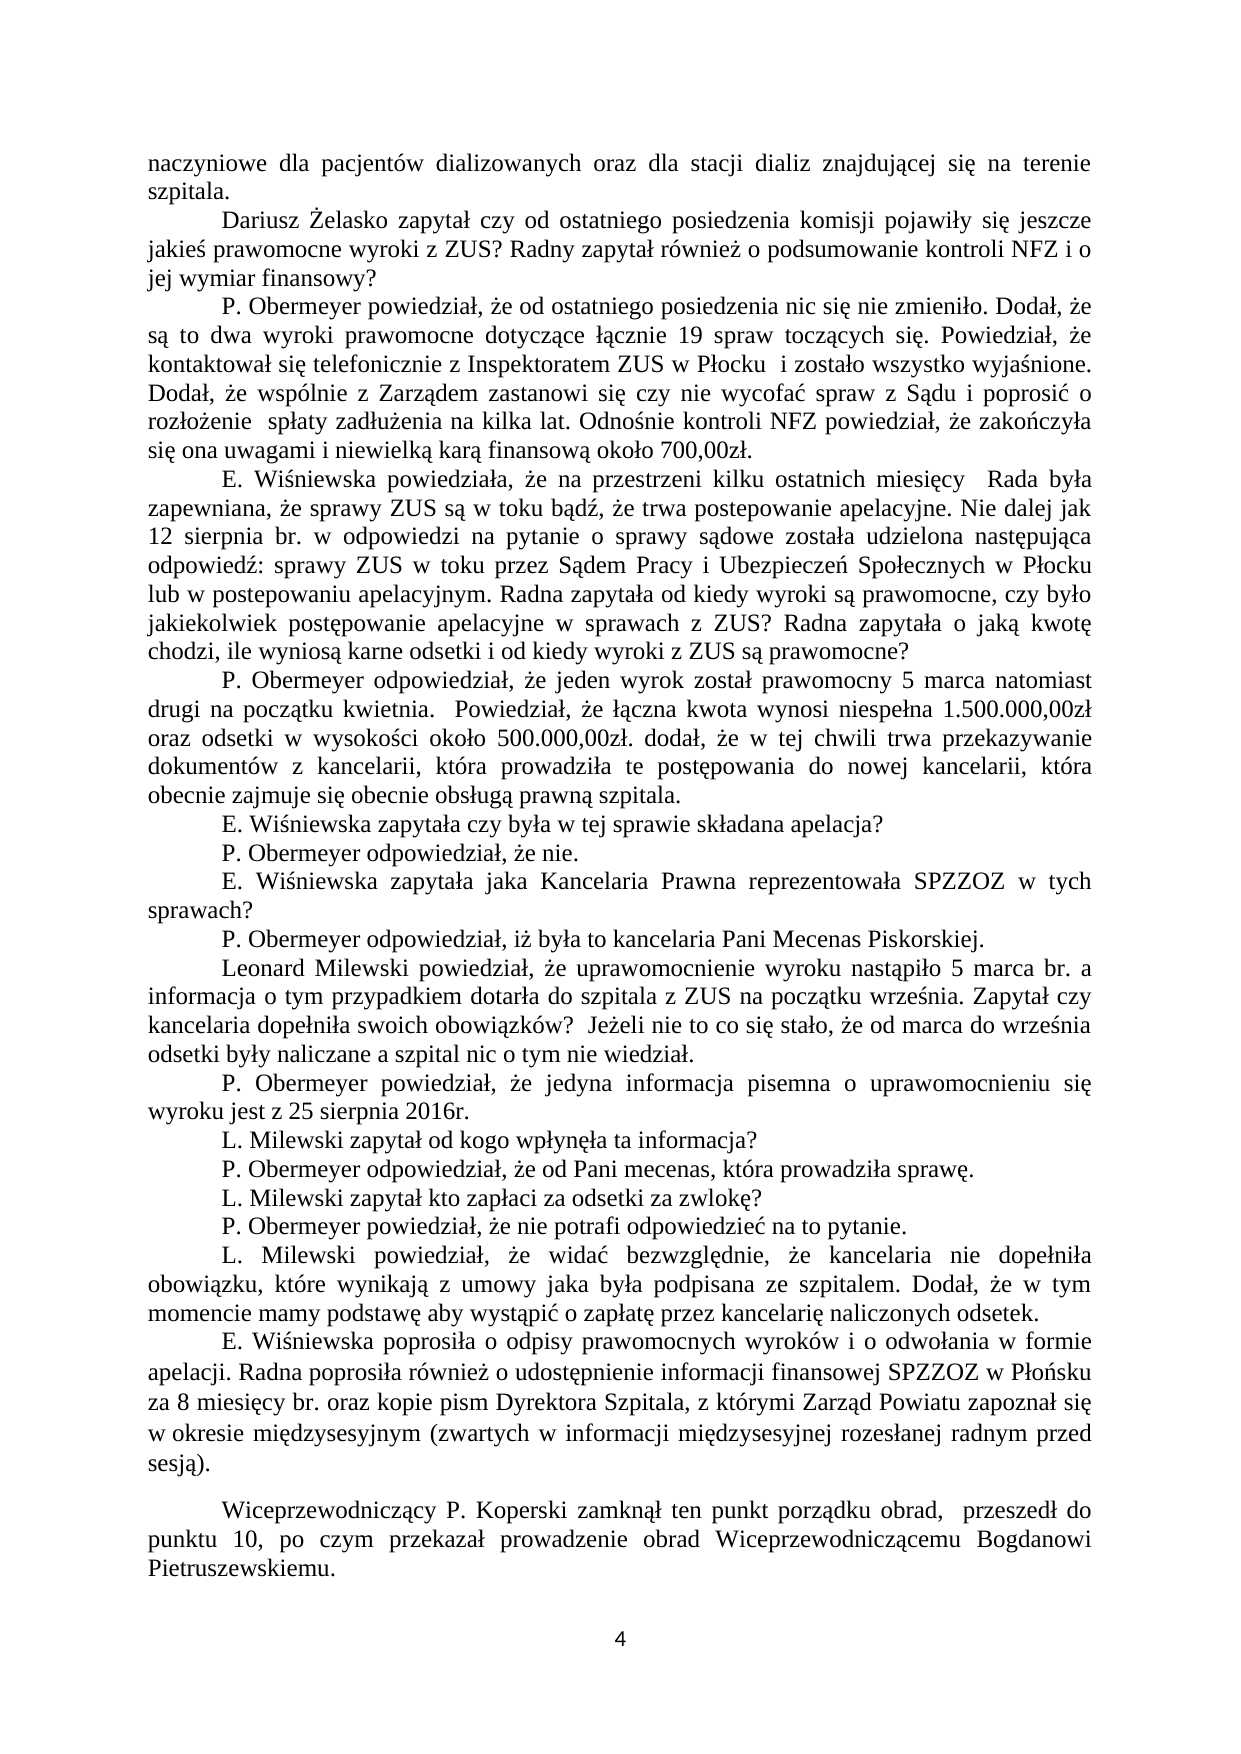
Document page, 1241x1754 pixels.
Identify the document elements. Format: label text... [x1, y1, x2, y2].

text E. Wiśniewska powiedziała, że na przestrzeni kilku ostatnich miesięcy Rada była zapewniana, że sprawy ZUS są w toku bądź, że trwa postepowanie apelacyjne. Nie dalej jak 12 sierpnia br. w odpowiedzi na pytanie o sprawy sądowe została udzielona następująca odpowiedź: sprawy ZUS w toku przez Sądem Pracy i Ubezpieczeń Społecznych w Płocku lub w postepowaniu apelacyjnym. Radna zapytała od kiedy wyroki są prawomocne, czy było jakiekolwiek postępowanie apelacyjne w sprawach z ZUS? Radna zapytała o jaką kwotę chodzi, ile wyniosą karne odsetki i od kiedy wyroki z ZUS są prawomocne? [148, 464, 1093, 665]
text Leonard Milewski powiedział, że uprawomocnienie wyroku nastąpiło 5 marca br. a informacja o tym przypadkiem dotarła do szpitala z ZUS na początku września. Zapytał czy kancelaria dopełniła swoich obowiązków? Jeżeli nie to co się stało, że od marca do września odsetki były naliczane a szpital nic o tym nie wiedział. [148, 953, 1093, 1068]
text L. Milewski zapytał od kogo wpłynęła ta informacja? [148, 1125, 1093, 1154]
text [148, 148, 1093, 205]
text Dariusz Żelasko zapytał czy od ostatniego posiedzenia komisji pojawiły się jeszcze jakieś prawomocne wyroki z ZUS? Radny zapytał również o podsumowanie kontroli NFZ i o jej wymiar finansowy? [148, 205, 1093, 291]
text P. Obermeyer odpowiedział, że jeden wyrok został prawomocny 5 marca natomiast drugi na początku kwietnia. Powiedział, że łączna kwota wynosi niespełna 1.500.000,00zł oraz odsetki w wysokości około 500.000,00zł. dodał, że w tej chwili trwa przekazywanie dokumentów z kancelarii, która prowadziła te postępowania do nowej kancelarii, która obecnie zajmuje się obecnie obsługą prawną szpitala. [148, 665, 1093, 809]
text P. Obermeyer odpowiedział, że nie. [148, 838, 1093, 866]
text L. Milewski powiedział, że widać bezwzględnie, że kancelaria nie dopełniła obowiązku, które wynikają z umowy jaka była podpisana ze szpitalem. Dodał, że w tym momencie mamy podstawę aby wystąpić o zapłatę przez kancelarię naliczonych odsetek. [148, 1240, 1093, 1326]
text P. Obermeyer powiedział, że od ostatniego posiedzenia nic się nie zmieniło. Dodał, że są to dwa wyroki prawomocne dotyczące łącznie 19 spraw toczących się. Powiedział, że kontaktował się telefonicznie z Inspektoratem ZUS w Płocku i zostało wszystko wyjaśnione. Dodał, że wspólnie z Zarządem zastanowi się czy nie wycofać spraw z Sądu i poprosić o rozłożenie spłaty zadłużenia na kilka lat. Odnośnie kontroli NFZ powiedział, że zakończyła się ona uwagami i niewielką karą finansową około 700,00zł. [148, 291, 1093, 464]
text E. Wiśniewska zapytała czy była w tej sprawie składana apelacja? [148, 809, 1093, 838]
text P. Obermeyer powiedział, że jedyna informacja pisemna o uprawomocnieniu się wyroku jest z 25 sierpnia 2016r. [148, 1068, 1093, 1125]
text P. Obermeyer odpowiedział, że od Pani mecenas, która prowadziła sprawę. [148, 1154, 1093, 1183]
text P. Obermeyer powiedział, że nie potrafi odpowiedzieć na to pytanie. [148, 1211, 1093, 1240]
title Wiceprzewodniczący P. Koperski zamknął ten punkt porządku obrad, przeszedł do punktu 10, po czym przekazał prowadzenie obrad Wiceprzewodniczącemu Bogdanowi Pietruszewskiemu. [148, 1495, 1093, 1581]
text E. Wiśniewska zapytała jaka Kancelaria Prawna reprezentowała SPZZOZ w tych sprawach? [148, 866, 1093, 924]
text L. Milewski zapytał kto zapłaci za odsetki za zwlokę? [148, 1183, 1093, 1211]
text P. Obermeyer odpowiedział, iż była to kancelaria Pani Mecenas Piskorskiej. [148, 924, 1093, 953]
text E. Wiśniewska poprosiła o odpisy prawomocnych wyroków i o odwołania w formie apelacji. Radna poprosiła również o udostępnienie informacji finansowej SPZZOZ w Płońsku za 8 miesięcy br. oraz kopie pism Dyrektora Szpitala, z którymi Zarząd Powiatu zapoznał się w okresie międzysesyjnym (zwartych w informacji międzysesyjnej rozesłanej radnym przed sesją). [148, 1326, 1093, 1477]
